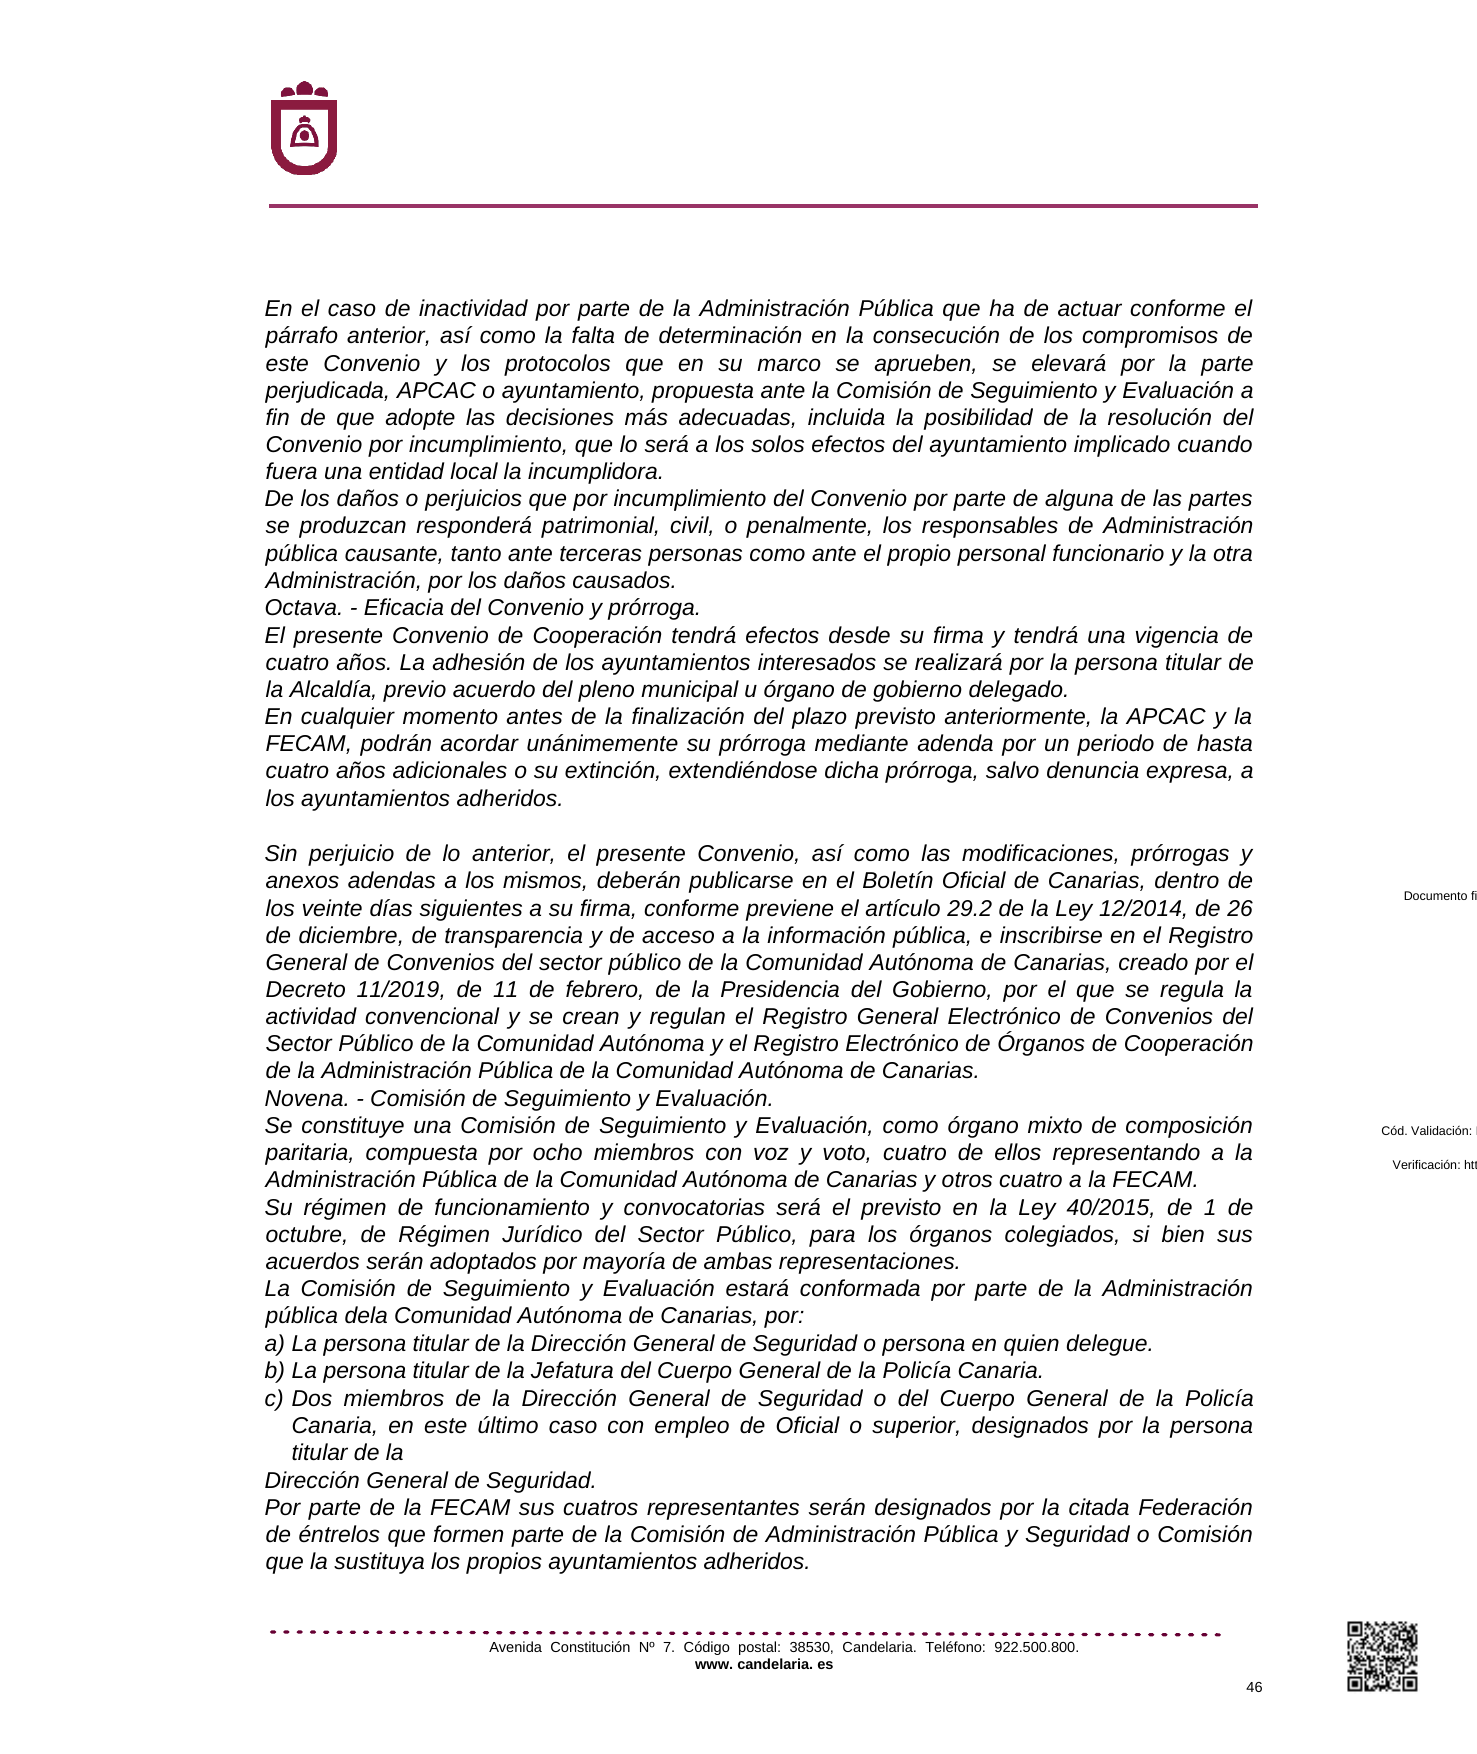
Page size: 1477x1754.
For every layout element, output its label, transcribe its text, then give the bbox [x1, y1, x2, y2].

list Dos miembros de la Dirección General de Seguridad o del Cuerpo General de la Policía Canaria, en este último caso con empleo de Oficial o superior, designados por la persona titular de la [264, 1385, 1256, 1466]
text Novena. - Comisión de Seguimiento y Evaluación. [264, 1084, 1256, 1111]
text Dirección General de Seguridad. [264, 1467, 1256, 1493]
text En el caso de inactividad por parte de la Administración Pública que ha de actuar conforme el párrafo anterior, así como la falta de determinación en la consecución de los compromisos de este Convenio y los protocolos que en su marco se aprueben, se elevará por la parte perjudicada, APCAC o ayuntamiento, propuesta ante la Comisión de Seguimiento y Evaluación a fin de que adopte las decisiones más adecuadas, incluida la posibilidad de la resolución del Convenio por incumplimiento, que lo será a los solos efectos del ayuntamiento implicado cuando fuera una entidad local la incumplidora. [264, 295, 1256, 484]
text Sin perjuicio de lo anterior, el presente Convenio, así como las modificaciones, prórrogas y anexos adendas a los mismos, deberán publicarse en el Boletín Oficial de Canarias, dentro de los veinte días siguientes a su firma, conforme previene el artículo 29.2 de la Ley 12/2014, de 26 de diciembre, de transparencia y de acceso a la información pública, e inscribirse en el Registro General de Convenios del sector público de la Comunidad Autónoma de Canarias, creado por el Decreto 11/2019, de 11 de febrero, de la Presidencia del Gobierno, por el que se regula la actividad convencional y se crean y regulan el Registro General Electrónico de Convenios del Sector Público de la Comunidad Autónoma y el Registro Electrónico de Órganos de Cooperación de la Administración Pública de la Comunidad Autónoma de Canarias. [264, 840, 1256, 1083]
text En cualquier momento antes de la finalización del plazo previsto anteriormente, la APCAC y la FECAM, podrán acordar unánimemente su prórroga mediante adenda por un periodo de hasta cuatro años adicionales o su extinción, extendiéndose dicha prórroga, salvo denuncia expresa, a los ayuntamientos adheridos. [264, 703, 1256, 811]
text La Comisión de Seguimiento y Evaluación estará conformada por parte de la Administración pública dela Comunidad Autónoma de Canarias, por: [264, 1275, 1256, 1329]
list La persona titular de la Dirección General de Seguridad o persona en quien delegue. [264, 1330, 1256, 1356]
text Se constituye una Comisión de Seguimiento y Evaluación, como órgano mixto de composición paritaria, compuesta por ocho miembros con voz y voto, cuatro de ellos representando a la Administración Pública de la Comunidad Autónoma de Canarias y otros cuatro a la FECAM. [264, 1112, 1256, 1193]
text El presente Convenio de Cooperación tendrá efectos desde su firma y tendrá una vigencia de cuatro años. La adhesión de los ayuntamientos interesados se realizará por la persona titular de la Alcaldía, previo acuerdo del pleno municipal u órgano de gobierno delegado. [264, 622, 1256, 702]
text Octava. - Eficacia del Convenio y prórroga. [264, 594, 1256, 620]
picture [271, 81, 337, 175]
text Por parte de la FECAM sus cuatros representantes serán designados por la citada Federación de éntrelos que formen parte de la Comisión de Administración Pública y Seguridad o Comisión que la sustituya los propios ayuntamientos adheridos. [264, 1494, 1256, 1575]
text Su régimen de funcionamiento y convocatorias será el previsto en la Ley 40/2015, de 1 de octubre, de Régimen Jurídico del Sector Público, para los órganos colegiados, si bien sus acuerdos serán adoptados por mayoría de ambas representaciones. [264, 1194, 1256, 1274]
picture [1346, 1620, 1420, 1694]
text De los daños o perjuicios que por incumplimiento del Convenio por parte de alguna de las partes se produzcan responderá patrimonial, civil, o penalmente, los responsables de Administración pública causante, tanto ante terceras personas como ante el propio personal funcionario y la otra Administración, por los daños causados. [264, 485, 1256, 593]
list La persona titular de la Jefatura del Cuerpo General de la Policía Canaria. [264, 1357, 1256, 1384]
